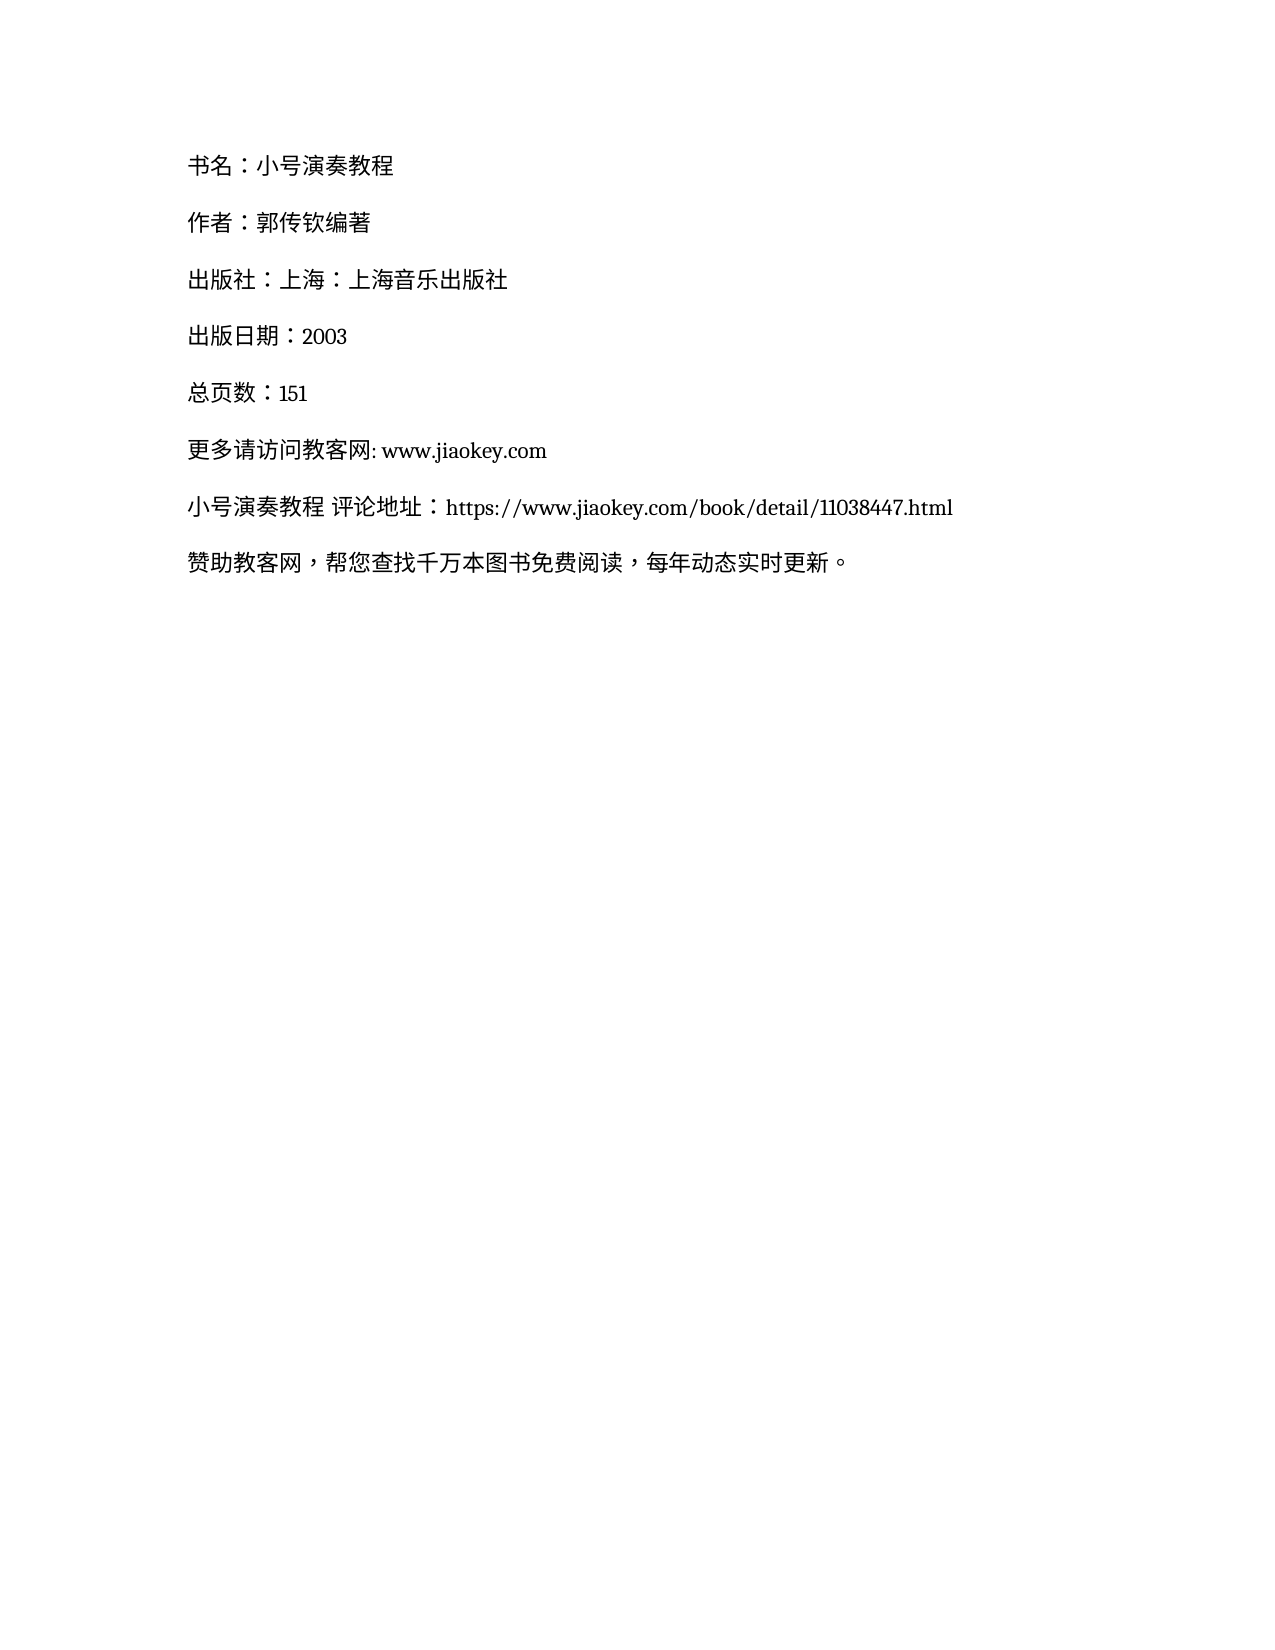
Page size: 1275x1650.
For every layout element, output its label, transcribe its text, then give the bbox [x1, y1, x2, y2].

text 出版社：上海：上海音乐出版社 [187, 263, 1087, 295]
text 更多请访问教客网: www.jiaokey.com [187, 434, 1087, 465]
text 赞助教客网，帮您查找千万本图书免费阅读，每年动态实时更新。 [187, 547, 1087, 579]
text 书名：小号演奏教程 [187, 150, 1087, 181]
text 小号演奏教程 评论地址：https://www.jiaokey.com/book/detail/11038447.html [187, 491, 1087, 522]
text 出版日期：2003 [187, 320, 1087, 352]
text 作者：郭传钦编著 [187, 207, 1087, 238]
text 总页数：151 [187, 377, 1087, 408]
